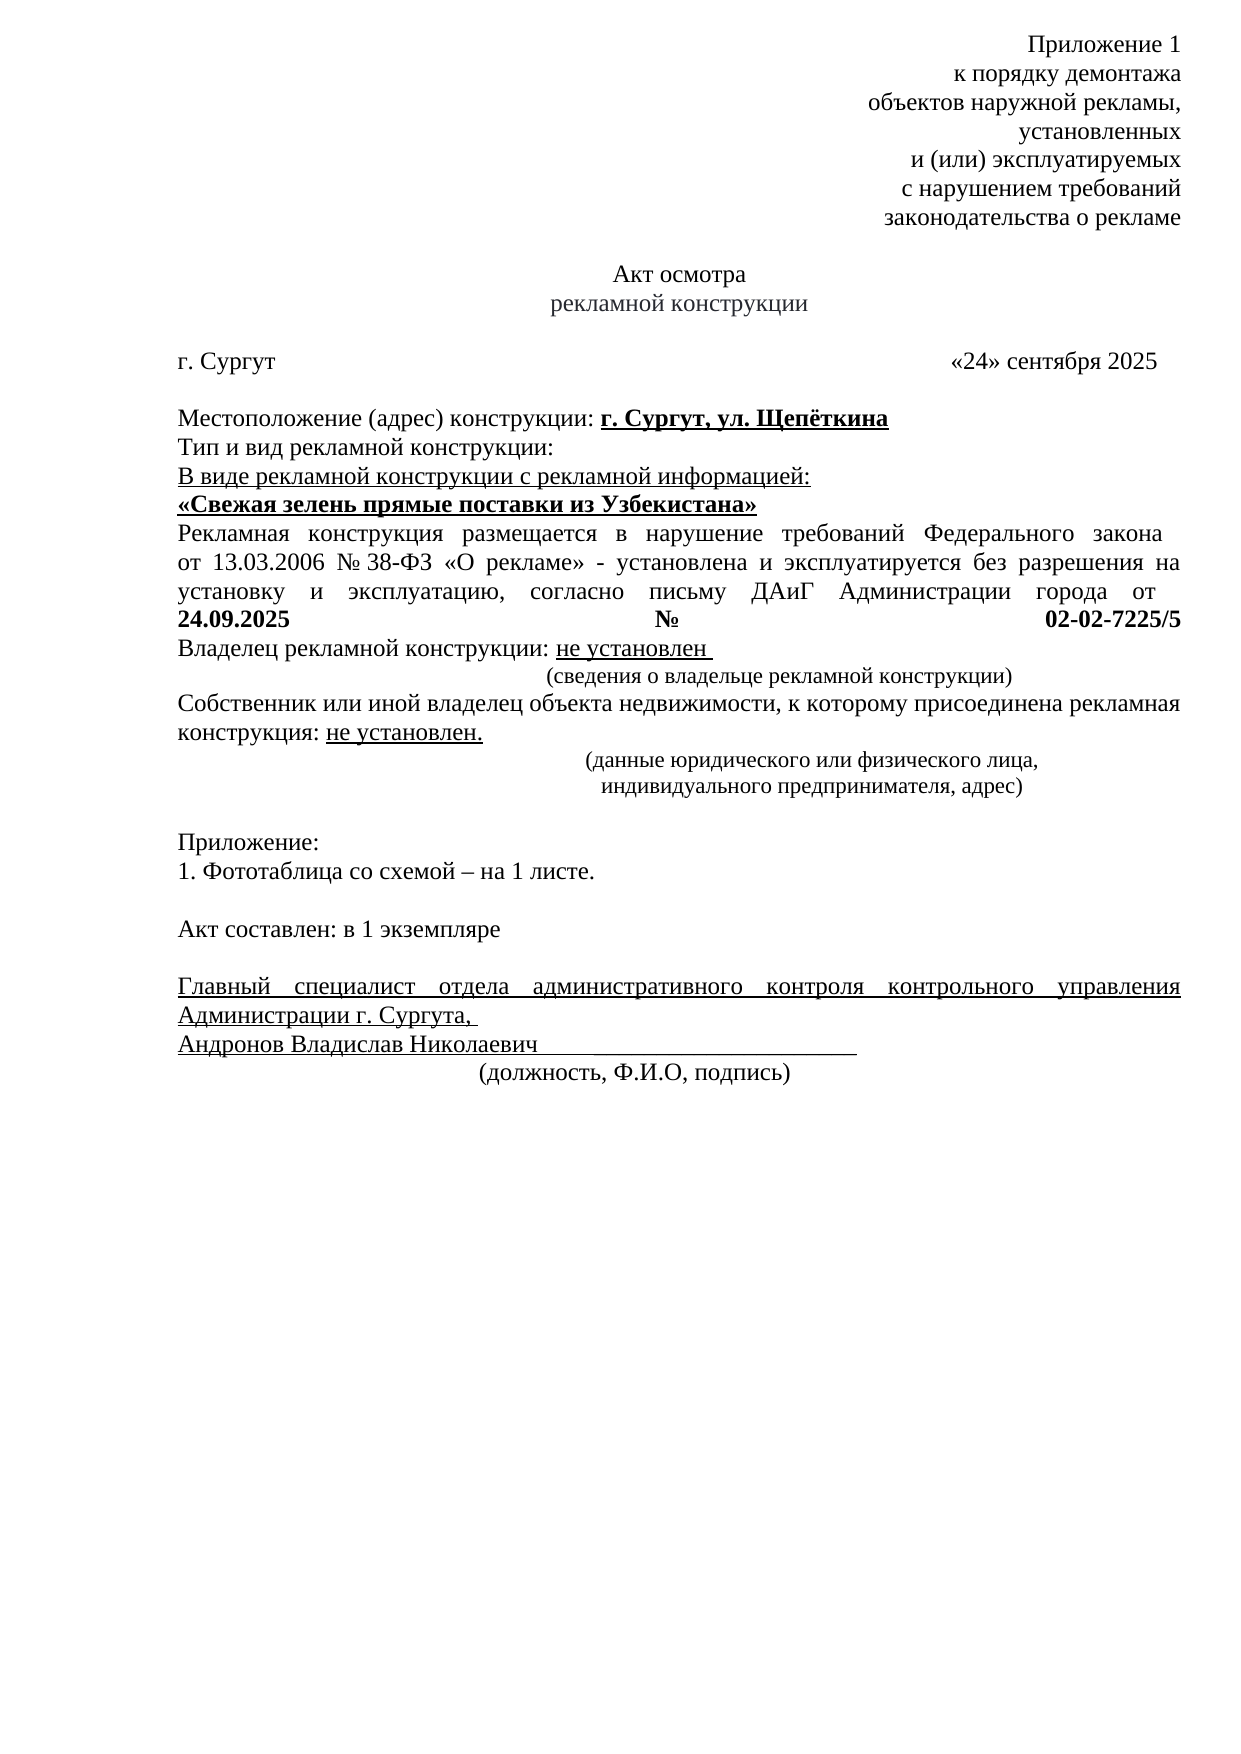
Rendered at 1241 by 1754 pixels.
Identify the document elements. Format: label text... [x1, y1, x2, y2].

text (должность, Ф.И.О, подпись) [177, 1057, 1181, 1086]
text «Свежая зелень прямые поставки из Узбекистана» [177, 489, 1181, 518]
text Акт составлен: в 1 экземпляре [177, 914, 1181, 942]
text Главный специалист отдела административного контроля контрольного управления Администрации г. Сургута, [177, 971, 1181, 996]
text к порядку демонтажа [797, 58, 1181, 87]
text В виде рекламной конструкции с рекламной информацией: [177, 461, 1181, 489]
text Тип и вид рекламной конструкции: [177, 432, 1181, 461]
text (данные юридического или физического лица, [443, 746, 1181, 772]
text Рекламная конструкция размещается в нарушение требований Федерального закона от 13.03.2006 № 38-ФЗ «О рекламе» - установлена и эксплуатируется без разрешения на установку и эксплуатацию, согласно письму ДАиГ Администрации города от 24.09.2025 № 02-02-7225/5 Владелец рекламной конструкции: не установлен [177, 518, 1181, 662]
text законодательства о рекламе [797, 202, 1181, 231]
text с нарушением требований [797, 173, 1181, 202]
text Приложение: [177, 827, 1181, 856]
text Главный специалист отдела административного контроля контрольного управления Администрации г. Сургута, [177, 997, 1181, 1029]
text (сведения о владельце рекламной конструкции) [177, 662, 1181, 688]
text объектов наружной рекламы, [797, 87, 1181, 116]
text Приложение 1 [797, 29, 1181, 58]
text и (или) эксплуатируемых [797, 144, 1181, 173]
text 1. Фототаблица со схемой – на 1 листе. [177, 856, 1181, 885]
text рекламной конструкции [177, 288, 1181, 317]
text Андронов Владислав Николаевич _____________________ [177, 1029, 1181, 1057]
text Акт осмотра [177, 259, 1181, 288]
text Местоположение (адрес) конструкции: г. Сургут, ул. Щепёткина [177, 403, 1181, 432]
text г. Сургут «24» сентября 2025 [177, 346, 1181, 374]
text установленных [797, 116, 1181, 144]
text индивидуального предпринимателя, адрес) [443, 772, 1181, 799]
text Собственник или иной владелец объекта недвижимости, к которому присоединена рекламная конструкция: не установлен. [177, 688, 1181, 746]
